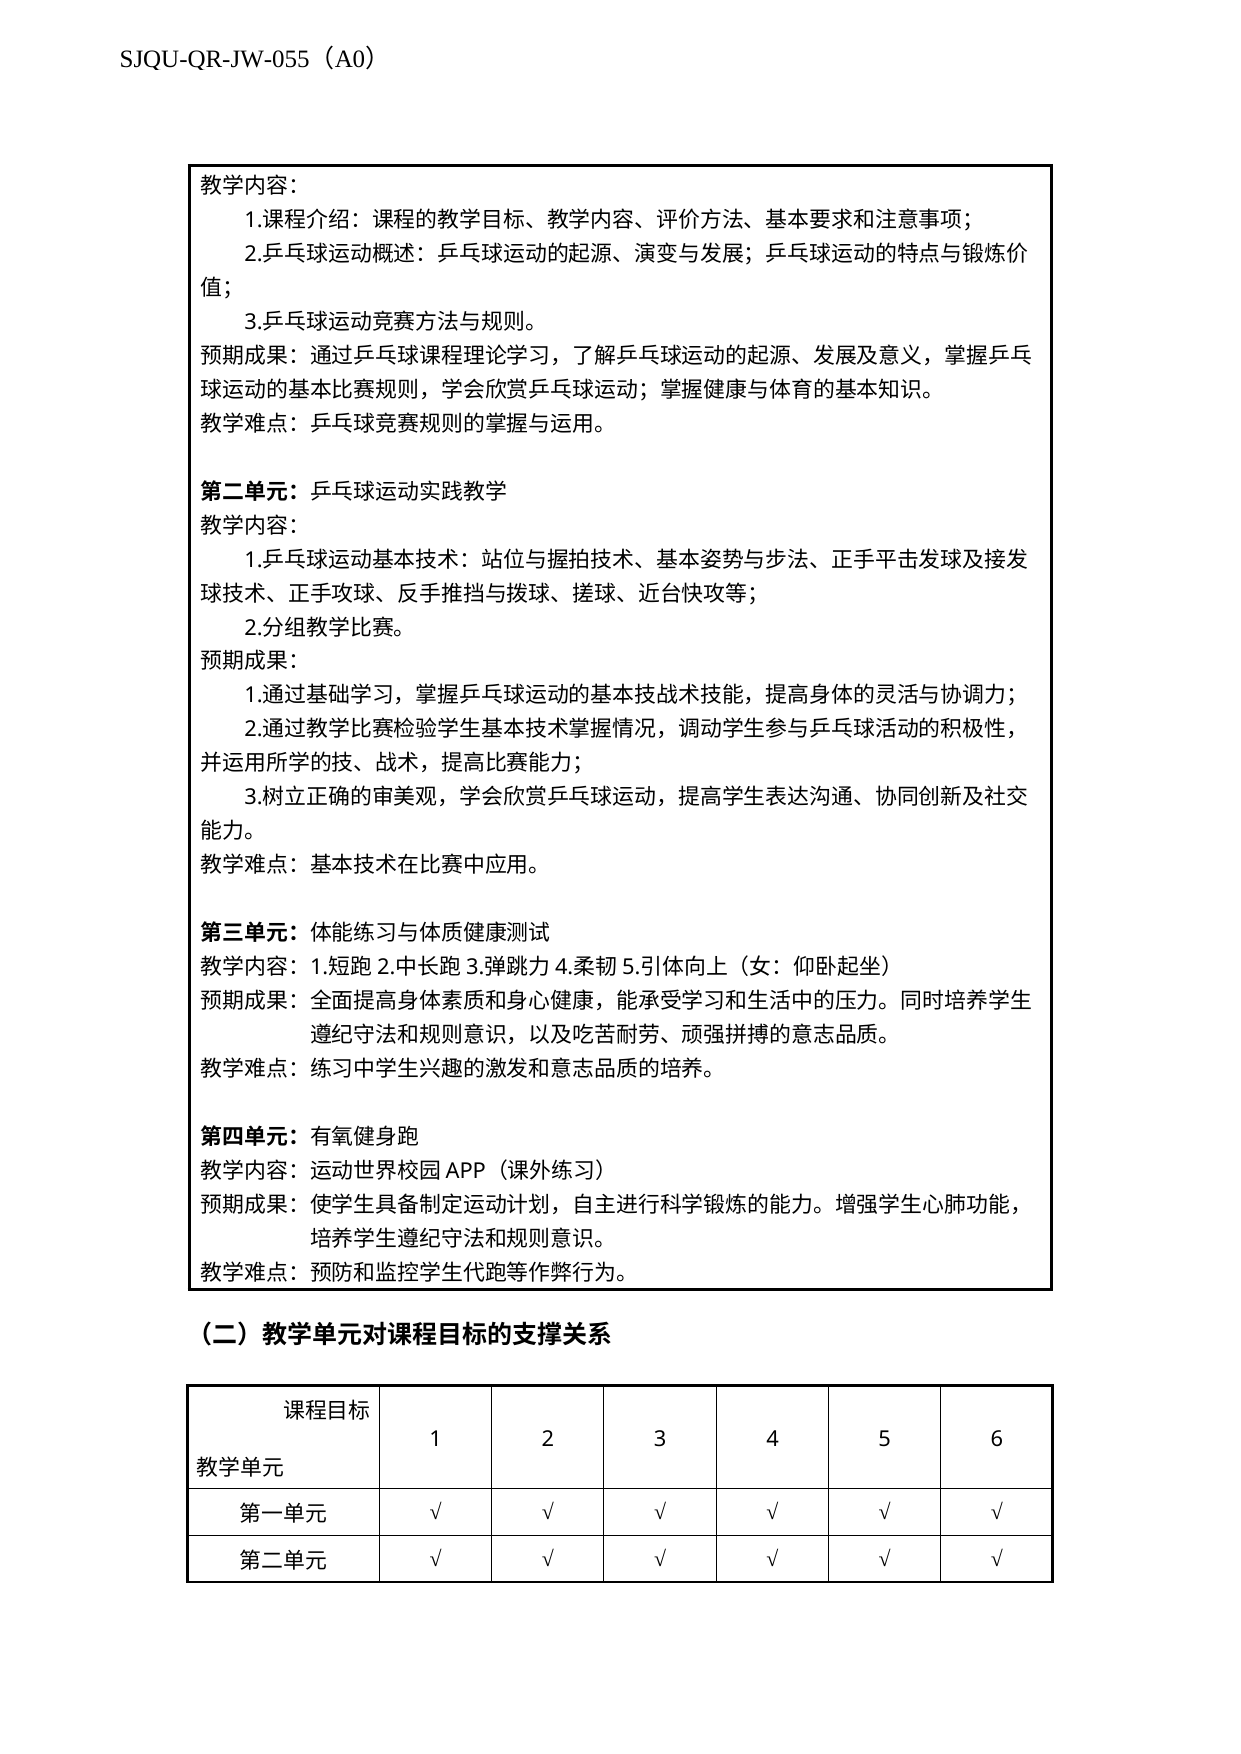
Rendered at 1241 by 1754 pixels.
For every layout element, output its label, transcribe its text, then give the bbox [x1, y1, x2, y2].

table_cell 第二单元 [189, 1536, 379, 1581]
table_cell √ [941, 1536, 1051, 1581]
table_cell √ [604, 1536, 716, 1581]
table_cell √ [492, 1489, 603, 1534]
table_cell √ [829, 1536, 940, 1581]
table_cell √ [829, 1489, 940, 1534]
table_cell √ [492, 1536, 603, 1581]
table_header 1 [380, 1387, 491, 1488]
table_cell √ [717, 1536, 828, 1581]
table_cell √ [604, 1489, 716, 1534]
table_header 6 [941, 1387, 1051, 1488]
table_cell 第一单元 [189, 1489, 379, 1534]
text （二）教学单元对课程目标的支撑关系 [187, 1299, 1053, 1367]
table_header 4 [717, 1387, 828, 1488]
table_header 2 [492, 1387, 603, 1488]
table_cell √ [717, 1489, 828, 1534]
table_header 5 [829, 1387, 940, 1488]
table_header 3 [604, 1387, 716, 1488]
table_header 课程目标 教学单元 [189, 1387, 379, 1488]
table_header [191, 167, 1050, 1288]
table_cell √ [941, 1489, 1051, 1534]
table_cell √ [380, 1536, 491, 1581]
table_cell √ [380, 1489, 491, 1534]
